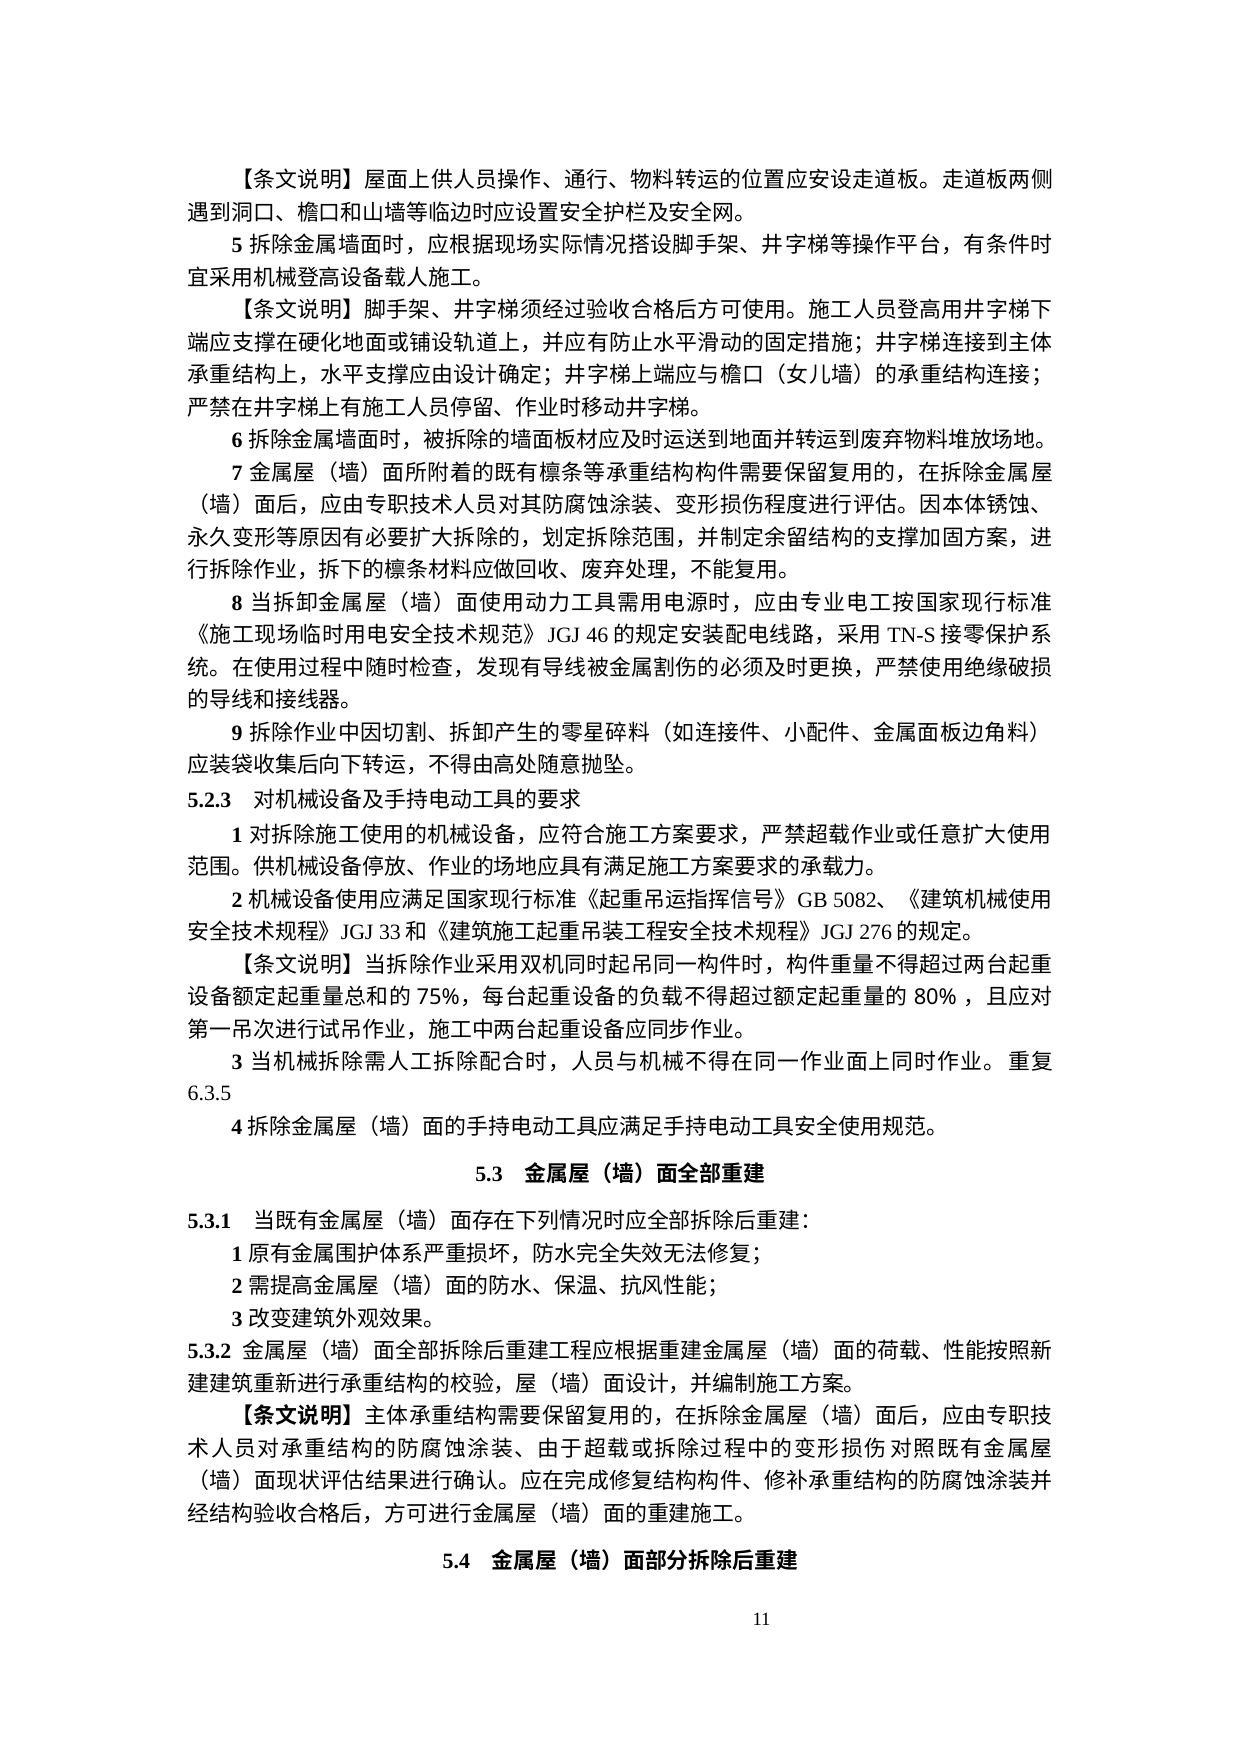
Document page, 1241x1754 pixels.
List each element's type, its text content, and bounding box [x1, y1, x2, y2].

subtitle 5.4 金属屋（墙）面部分拆除后重建 [187, 1542, 1053, 1575]
text 3 改变建筑外观效果。 [187, 1300, 1053, 1333]
text 4 拆除金属屋（墙）面的手持电动工具应满足手持电动工具安全使用规范。 [187, 1109, 1053, 1141]
text 3 当机械拆除需人工拆除配合时，人员与机械不得在同一作业面上同时作业。重复6.3.5 [187, 1044, 1053, 1109]
text 1 对拆除施工使用的机械设备，应符合施工方案要求，严禁超载作业或任意扩大使用范围。供机械设备停放、作业的场地应具有满足施工方案要求的承载力。 [187, 816, 1053, 881]
subtitle 5.2.3 对机械设备及手持电动工具的要求 [187, 782, 1053, 814]
text 2 机械设备使用应满足国家现行标准《起重吊运指挥信号》GB 5082、《建筑机械使用安全技术规程》JGJ 33和《建筑施工起重吊装工程安全技术规程》JGJ 276的规定。 [187, 881, 1053, 946]
text 2 需提高金属屋（墙）面的防水、保温、抗风性能； [187, 1268, 1053, 1300]
text 1 原有金属围护体系严重损坏，防水完全失效无法修复； [187, 1235, 1053, 1268]
text 8 当拆卸金属屋（墙）面使用动力工具需用电源时，应由专业电工按国家现行标准《施工现场临时用电安全技术规范》JGJ 46的规定安装配电线路，采用TN-S接零保护系统。在使用过程中随时检查，发现有导线被金属割伤的必须及时更换，严禁使用绝缘破损的导线和接线器。 [187, 584, 1053, 714]
text 5.3.1 当既有金属屋（墙）面存在下列情况时应全部拆除后重建： [187, 1203, 1053, 1235]
text 【条文说明】脚手架、井字梯须经过验收合格后方可使用。施工人员登高用井字梯下端应支撑在硬化地面或铺设轨道上，并应有防止水平滑动的固定措施；井字梯连接到主体承重结构上，水平支撑应由设计确定；井字梯上端应与檐口（女儿墙）的承重结构连接；严禁在井字梯上有施工人员停留、作业时移动井字梯。 [187, 292, 1053, 422]
text 7 金属屋（墙）面所附着的既有檩条等承重结构构件需要保留复用的，在拆除金属屋（墙）面后，应由专职技术人员对其防腐蚀涂装、变形损伤程度进行评估。因本体锈蚀、永久变形等原因有必要扩大拆除的，划定拆除范围，并制定余留结构的支撑加固方案，进行拆除作业，拆下的檩条材料应做回收、废弃处理，不能复用。 [187, 454, 1053, 584]
text 5 拆除金属墙面时，应根据现场实际情况搭设脚手架、井字梯等操作平台，有条件时宜采用机械登高设备载人施工。 [187, 227, 1053, 292]
text 5.3.2 金属屋（墙）面全部拆除后重建工程应根据重建金属屋（墙）面的荷载、性能按照新建建筑重新进行承重结构的校验，屋（墙）面设计，并编制施工方案。 [187, 1333, 1053, 1398]
text 9 拆除作业中因切割、拆卸产生的零星碎料（如连接件、小配件、金属面板边角料）应装袋收集后向下转运，不得由高处随意抛坠。 [187, 714, 1053, 779]
text 【条文说明】主体承重结构需要保留复用的，在拆除金属屋（墙）面后，应由专职技术人员对承重结构的防腐蚀涂装、由于超载或拆除过程中的变形损伤对照既有金属屋（墙）面现状评估结果进行确认。应在完成修复结构构件、修补承重结构的防腐蚀涂装并经结构验收合格后，方可进行金属屋（墙）面的重建施工。 [187, 1398, 1053, 1528]
text 【条文说明】当拆除作业采用双机同时起吊同一构件时，构件重量不得超过两台起重设备额定起重量总和的75%，每台起重设备的负载不得超过额定起重量的80% ，且应对第一吊次进行试吊作业，施工中两台起重设备应同步作业。 [187, 946, 1053, 1044]
text 6 拆除金属墙面时，被拆除的墙面板材应及时运送到地面并转运到废弃物料堆放场地。 [187, 422, 1053, 454]
text 【条文说明】屋面上供人员操作、通行、物料转运的位置应安设走道板。走道板两侧遇到洞口、檐口和山墙等临边时应设置安全护栏及安全网。 [187, 162, 1053, 227]
subtitle 5.3 金属屋（墙）面全部重建 [187, 1156, 1053, 1188]
